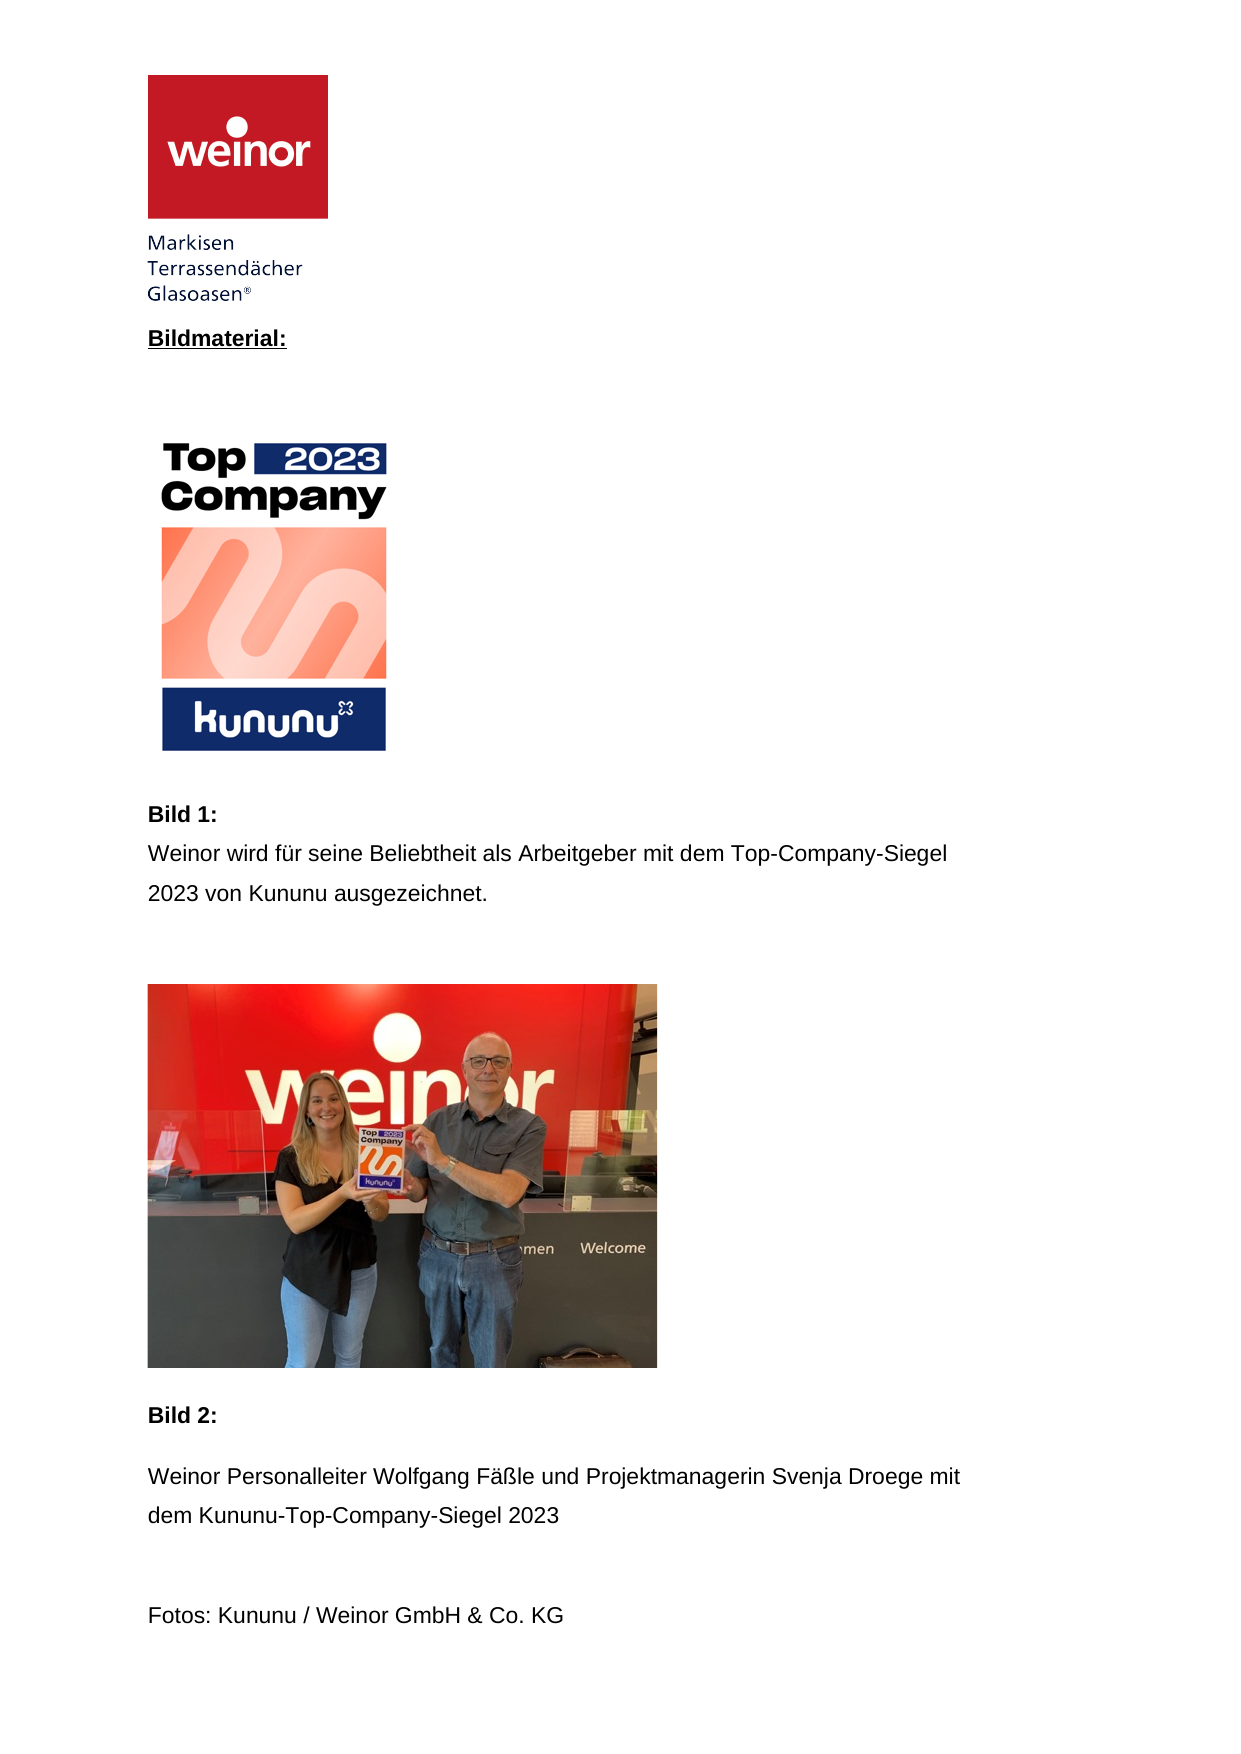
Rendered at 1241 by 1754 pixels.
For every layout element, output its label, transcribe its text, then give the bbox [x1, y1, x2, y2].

text Bild 2: [148, 1402, 974, 1429]
text Weinor Personalleiter Wolfgang Fäßle und Projektmanagerin Svenja Droege mit dem Kununu-Top-Company-Siegel 2023 [148, 1463, 974, 1572]
picture [147, 984, 658, 1368]
text Bildmaterial: [148, 325, 974, 394]
text Fotos: Kununu / Weinor GmbH & Co. KG [148, 1602, 974, 1628]
picture [147, 75, 328, 301]
picture [147, 429, 401, 766]
text Bild 1: Weinor wird für seine Beliebtheit als Arbeitgeber mit dem Top-Company-Siegel 2023 von Kununu ausgezeichnet. [148, 801, 989, 949]
